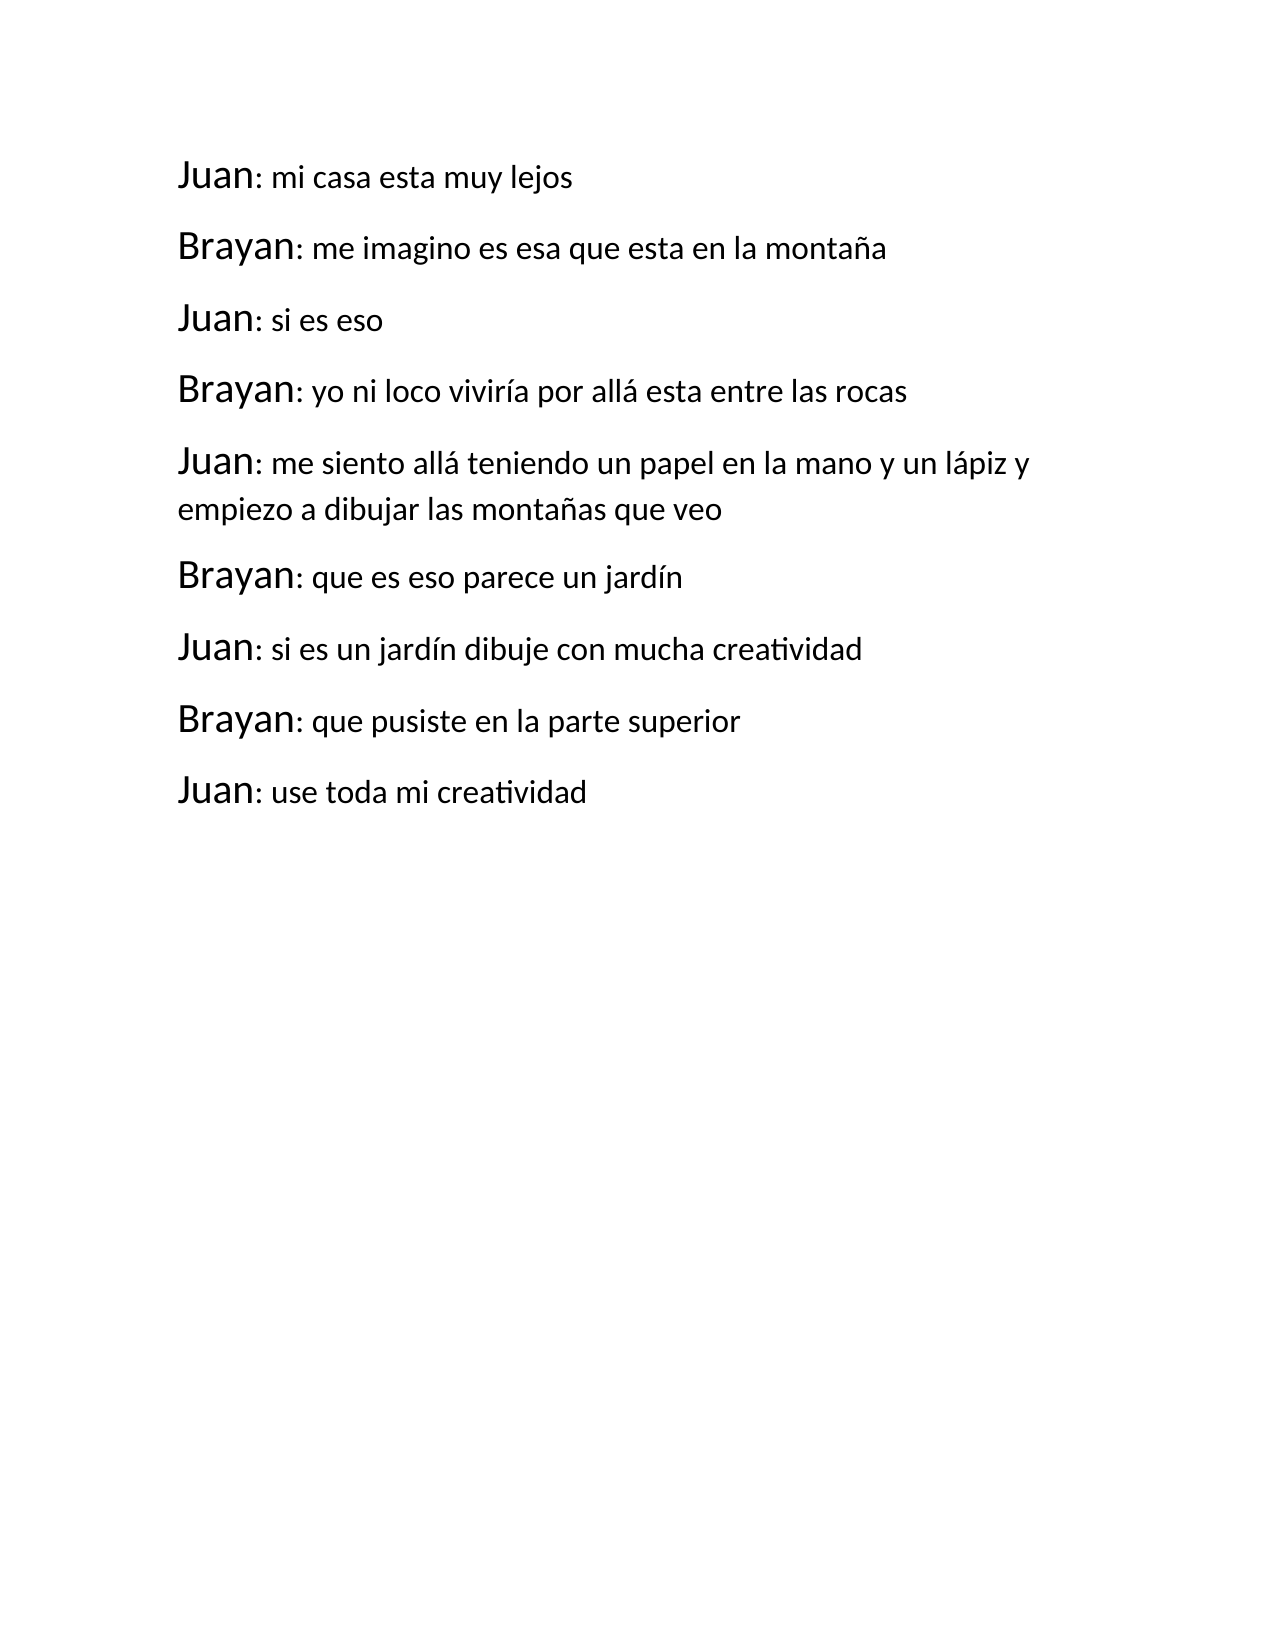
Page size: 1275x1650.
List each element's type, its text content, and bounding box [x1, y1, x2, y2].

text Juan: use toda mi creatividad [177, 763, 1098, 814]
text Juan: me siento allá teniendo un papel en la mano y un lápiz y empiezo a dibujar las montañas que veo [177, 434, 1098, 529]
text Brayan: que es eso parece un jardín [177, 548, 1098, 599]
text Brayan: me imagino es esa que esta en la montaña [177, 219, 1098, 270]
text Juan: mi casa esta muy lejos [177, 148, 1098, 198]
text Juan: si es un jardín dibuje con mucha creatividad [177, 620, 1098, 671]
text Brayan: yo ni loco viviría por allá esta entre las rocas [177, 362, 1098, 413]
text Brayan: que pusiste en la parte superior [177, 692, 1098, 742]
text Juan: si es eso [177, 291, 1098, 342]
